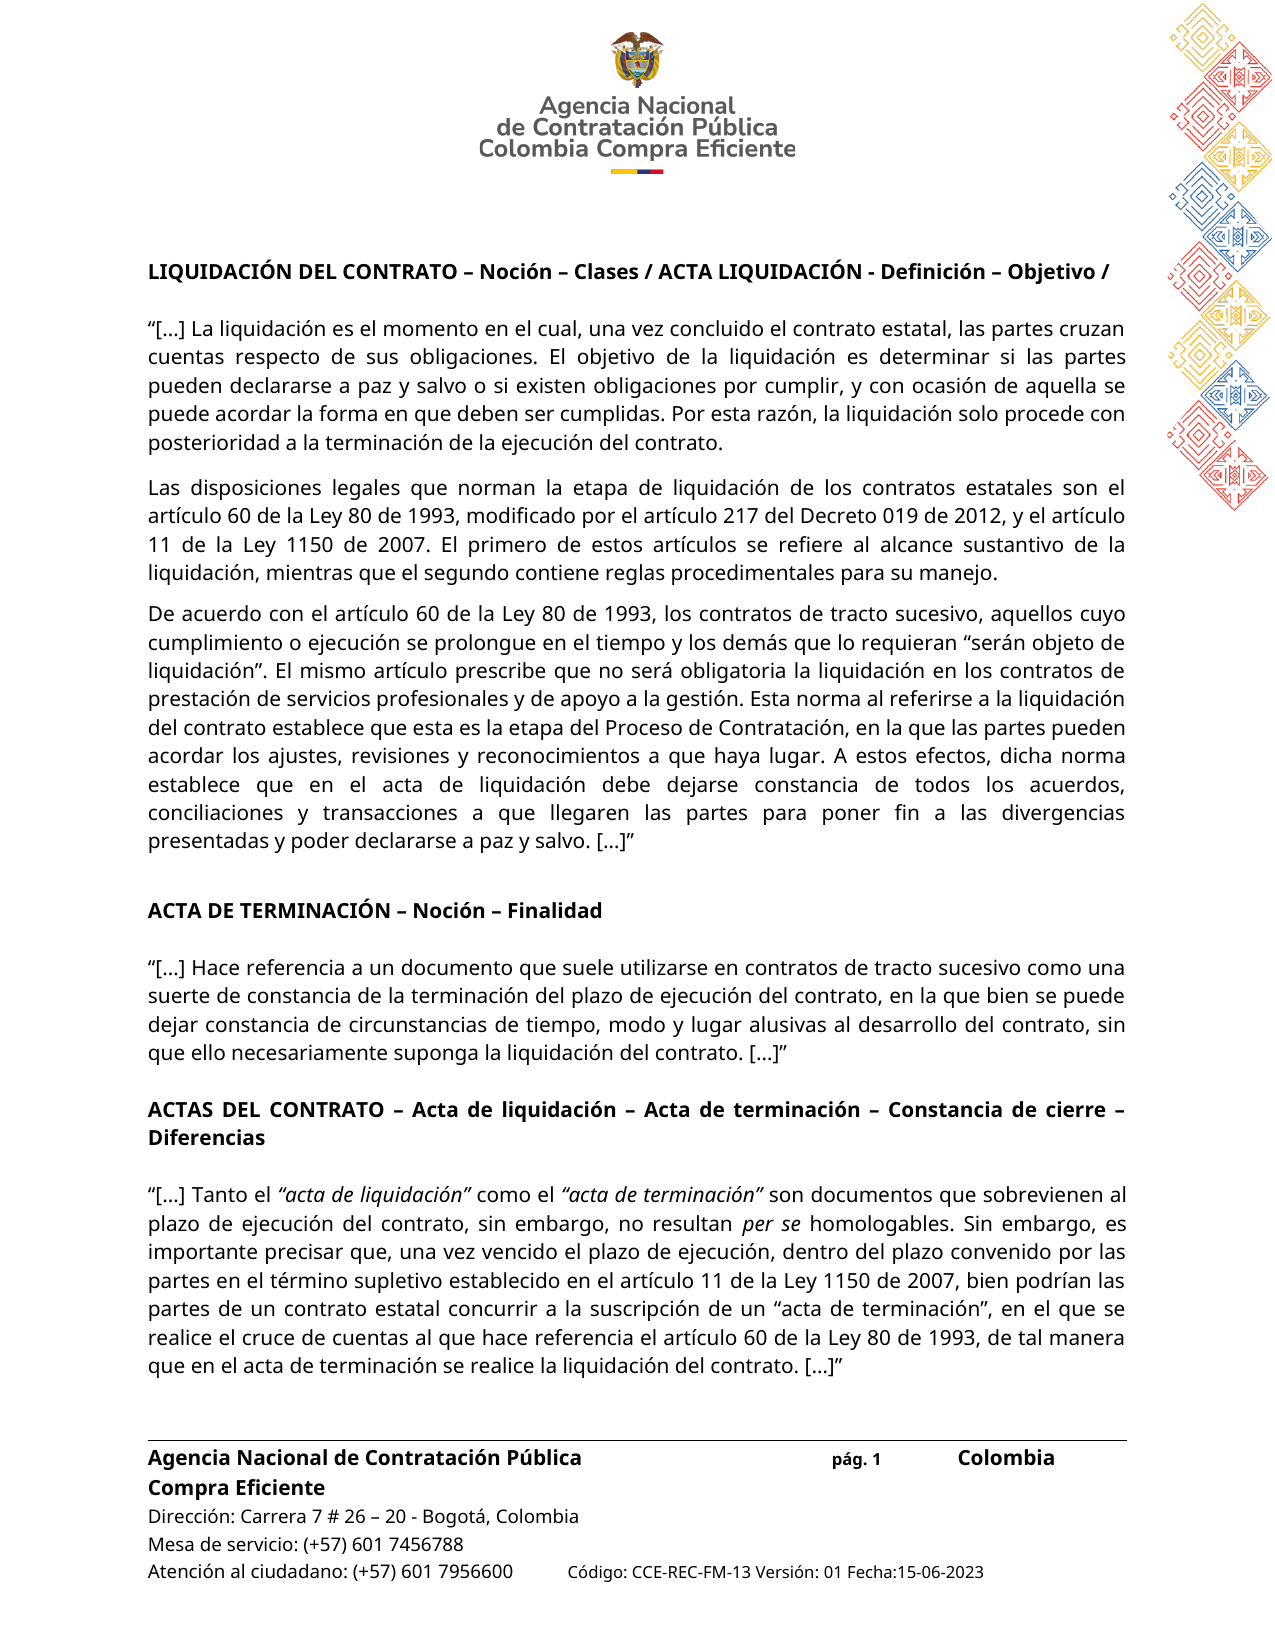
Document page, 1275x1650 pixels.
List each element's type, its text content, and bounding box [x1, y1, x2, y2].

text “[…] La liquidación es el momento en el cual, una vez concluido el contrato estatal, las partes cruzan cuentas respecto de sus obligaciones. El objetivo de la liquidación es determinar si las partes pueden declararse a paz y salvo o si existen obligaciones por cumplir, y con ocasión de aquella se puede acordar la forma en que deben ser cumplidas. Por esta razón, la liquidación solo procede con posterioridad a la terminación de la ejecución del contrato. [148, 314, 1127, 456]
text Las disposiciones legales que norman la etapa de liquidación de los contratos estatales son el artículo 60 de la Ley 80 de 1993, modificado por el artículo 217 del Decreto 019 de 2012, y el artículo 11 de la Ley 1150 de 2007. El primero de estos artículos se refiere al alcance sustantivo de la liquidación, mientras que el segundo contiene reglas procedimentales para su manejo. [148, 473, 1127, 587]
text LIQUIDACIÓN DEL CONTRATO – Noción – Clases / ACTA LIQUIDACIÓN - Definición – Objetivo / [148, 257, 1127, 286]
picture [479, 32, 796, 174]
text “[…] Hace referencia a un documento que suele utilizarse en contratos de tracto sucesivo como una suerte de constancia de la terminación del plazo de ejecución del contrato, en la que bien se puede dejar constancia de circunstancias de tiempo, modo y lugar alusivas al desarrollo del contrato, sin que ello necesariamente suponga la liquidación del contrato. […]” [148, 953, 1127, 1067]
text De acuerdo con el artículo 60 de la Ley 80 de 1993, los contratos de tracto sucesivo, aquellos cuyo cumplimiento o ejecución se prolongue en el tiempo y los demás que lo requieran “serán objeto de liquidación”. El mismo artículo prescribe que no será obligatoria la liquidación en los contratos de prestación de servicios profesionales y de apoyo a la gestión. Esta norma al referirse a la liquidación del contrato establece que esta es la etapa del Proceso de Contratación, en la que las partes pueden acordar los ajustes, revisiones y reconocimientos a que haya lugar. A estos efectos, dicha norma establece que en el acta de liquidación debe dejarse constancia de todos los acuerdos, conciliaciones y transacciones a que llegaren las partes para poner fin a las divergencias presentadas y poder declararse a paz y salvo. […]” [148, 599, 1127, 855]
text “[…] Tanto el “acta de liquidación” como el “acta de terminación” son documentos que sobrevienen al plazo de ejecución del contrato, sin embargo, no resultan per se homologables. Sin embargo, es importante precisar que, una vez vencido el plazo de ejecución, dentro del plazo convenido por las partes en el término supletivo establecido en el artículo 11 de la Ley 1150 de 2007, bien podrían las partes de un contrato estatal concurrir a la suscripción de un “acta de terminación”, en el que se realice el cruce de cuentas al que hace referencia el artículo 60 de la Ley 80 de 1993, de tal manera que en el acta de terminación se realice la liquidación del contrato. […]” [148, 1180, 1127, 1379]
text ACTAS DEL CONTRATO – Acta de liquidación – Acta de terminación – Constancia de cierre – Diferencias [148, 1095, 1127, 1152]
picture [1165, 2, 1272, 509]
text ACTA DE TERMINACIÓN – Noción – Finalidad [148, 896, 1127, 924]
